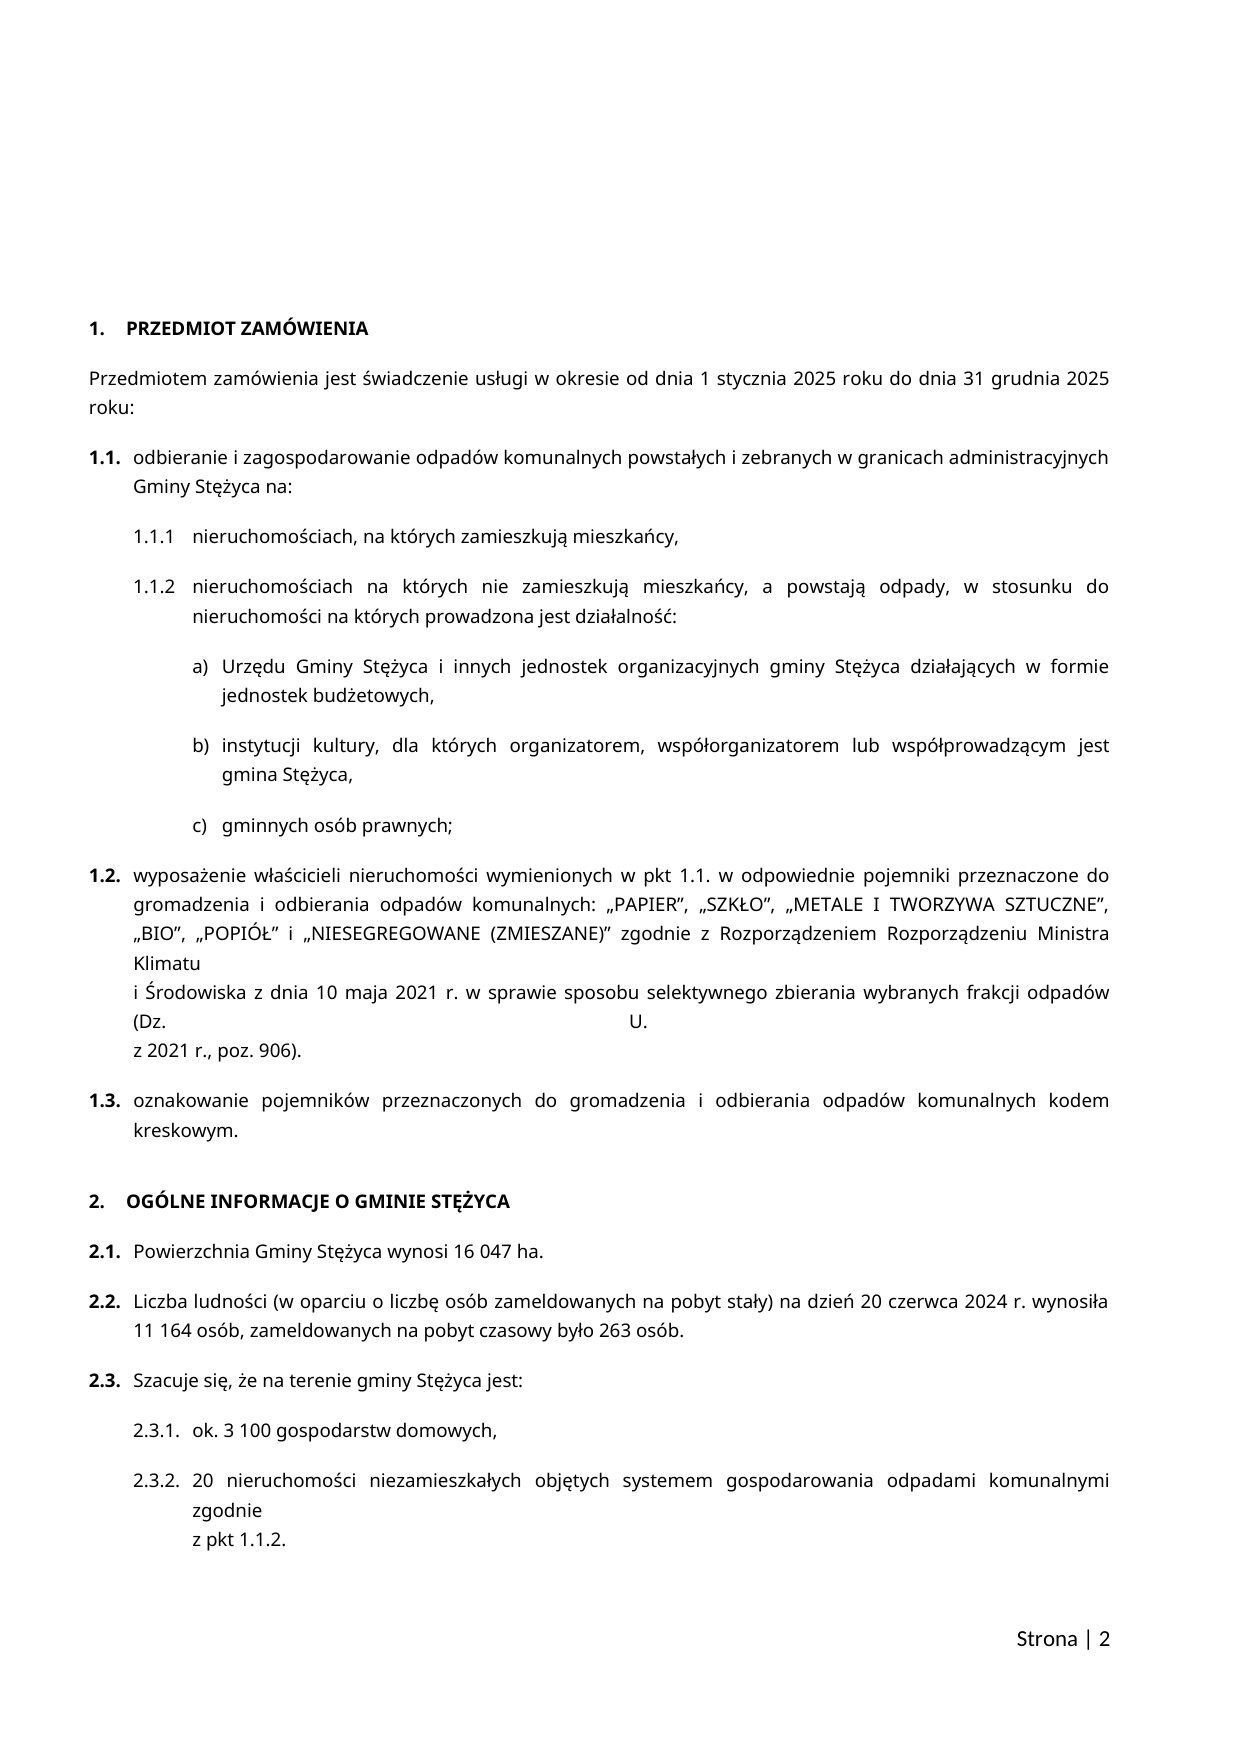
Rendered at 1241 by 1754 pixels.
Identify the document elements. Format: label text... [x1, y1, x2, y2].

list Liczba ludności (w oparciu o liczbę osób zameldowanych na pobyt stały) na dzień 20 czerwca 2024 r. wynosiła 11 164 osób, zameldowanych na pobyt czasowy było 263 osób. [89, 1288, 1110, 1343]
list Powierzchnia Gminy Stężyca wynosi 16 047 ha. [89, 1238, 1110, 1263]
list 20 nieruchomości niezamieszkałych objętych systemem gospodarowania odpadami komunalnymi zgodnie z pkt 1.1.2. [133, 1468, 1110, 1552]
list OGÓLNE INFORMACJE O GMINIE STĘŻYCA [89, 1188, 1110, 1213]
list nieruchomościach, na których zamieszkują mieszkańcy, [133, 524, 1110, 549]
list gminnych osób prawnych; [192, 812, 1110, 837]
list odbieranie i zagospodarowanie odpadów komunalnych powstałych i zebranych w granicach administracyjnych Gminy Stężyca na: [89, 444, 1110, 499]
list Urzędu Gminy Stężyca i innych jednostek organizacyjnych gminy Stężyca działających w formie jednostek budżetowych, [192, 653, 1110, 708]
list nieruchomościach na których nie zamieszkują mieszkańcy, a powstają odpady, w stosunku do nieruchomości na których prowadzona jest działalność: [133, 574, 1110, 628]
list oznakowanie pojemników przeznaczonych do gromadzenia i odbierania odpadów komunalnych kodem kreskowym. [89, 1088, 1110, 1142]
list wyposażenie właścicieli nieruchomości wymienionych w pkt 1.1. w odpowiednie pojemniki przeznaczone do gromadzenia i odbierania odpadów komunalnych: „PAPIER”, „SZKŁO”, „METALE I TWORZYWA SZTUCZNE”, „BIO”, „POPIÓŁ” i „NIESEGREGOWANE (ZMIESZANE)” zgodnie z Rozporządzeniem Rozporządzeniu Ministra Klimatu i Środowiska z dnia 10 maja 2021 r. w sprawie sposobu selektywnego zbierania wybranych frakcji odpadów (Dz. U. z 2021 r., poz. 906). [89, 862, 1110, 1063]
list Szacuje się, że na terenie gminy Stężyca jest: [89, 1367, 1110, 1393]
list PRZEDMIOT ZAMÓWIENIA [89, 315, 1110, 340]
list instytucji kultury, dla których organizatorem, współorganizatorem lub współprowadzącym jest gmina Stężyca, [192, 732, 1110, 787]
text Przedmiotem zamówienia jest świadczenie usługi w okresie od dnia 1 stycznia 2025 roku do dnia 31 grudnia 2025 roku: [89, 365, 1110, 420]
list ok. 3 100 gospodarstw domowych, [133, 1418, 1110, 1443]
